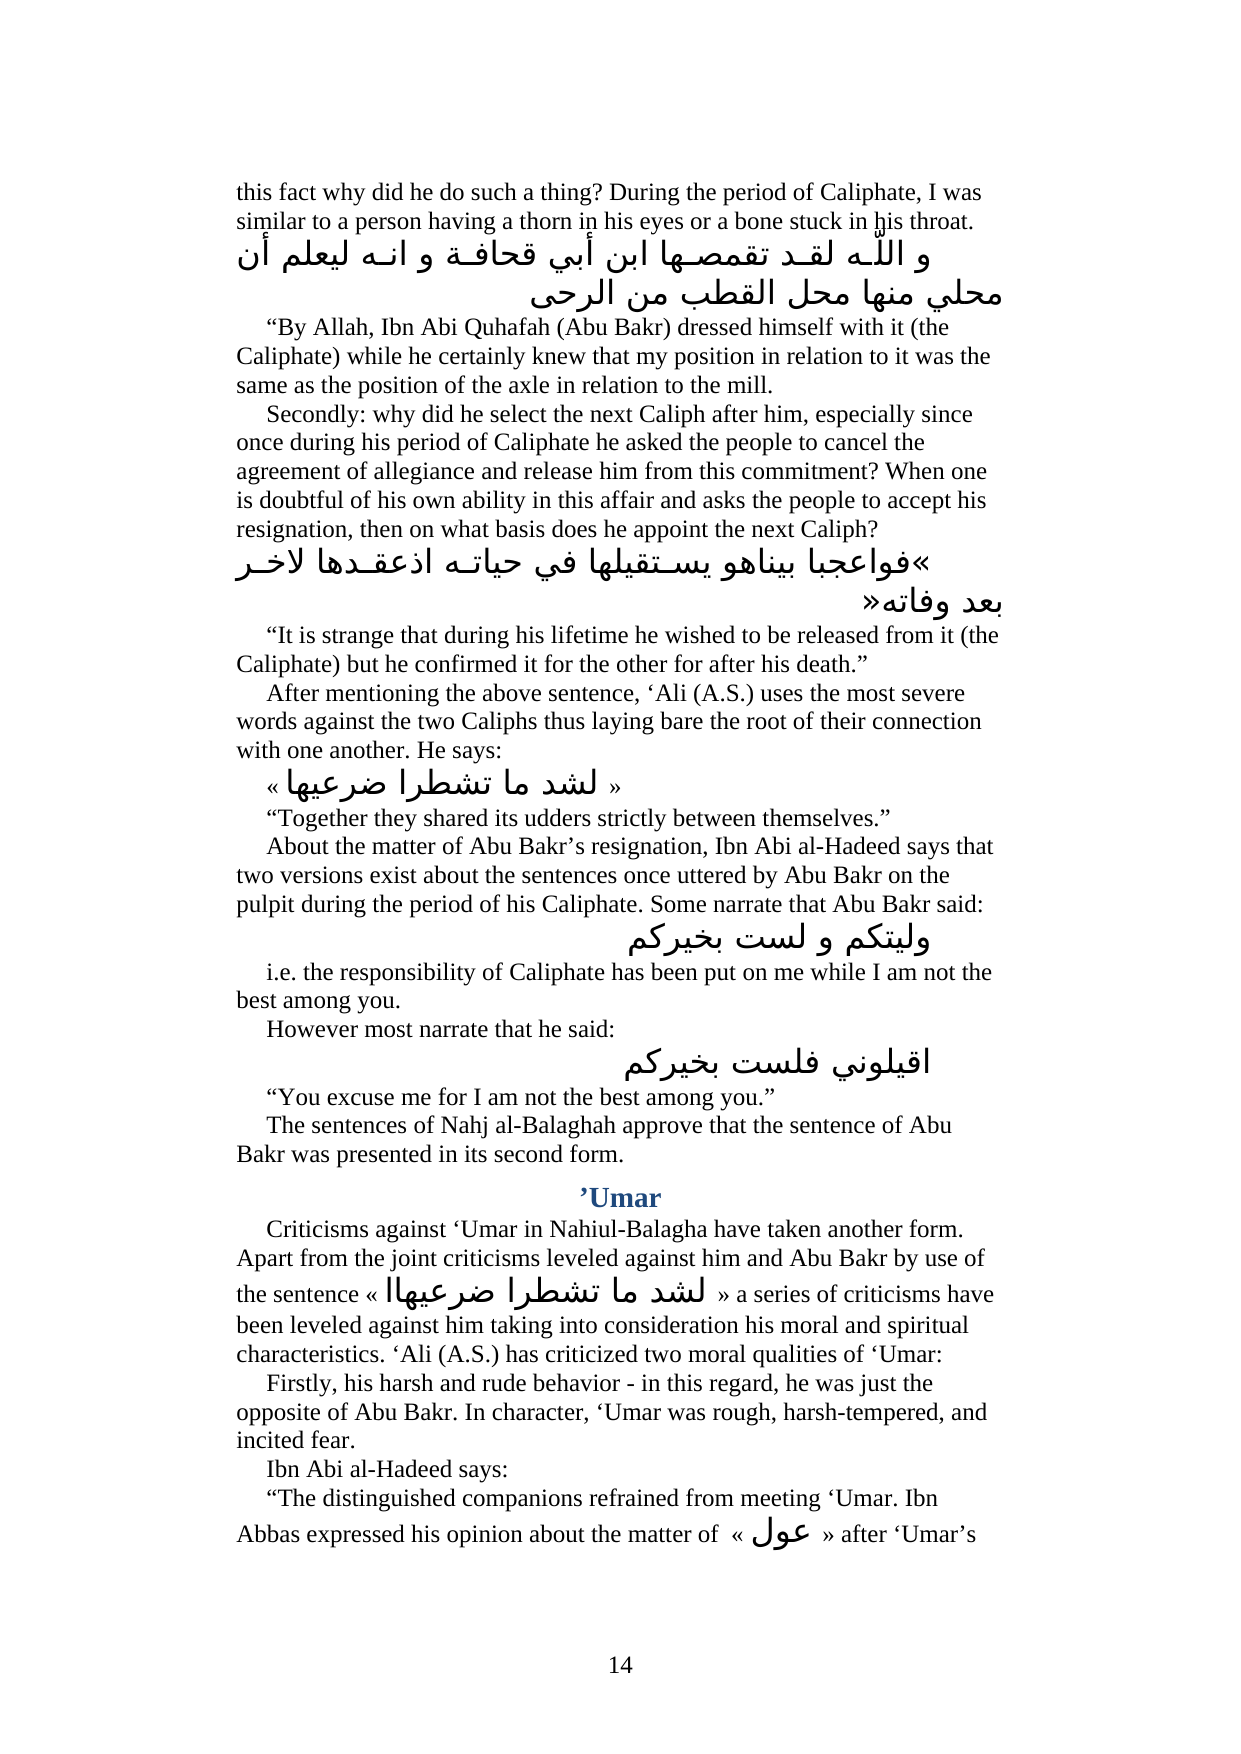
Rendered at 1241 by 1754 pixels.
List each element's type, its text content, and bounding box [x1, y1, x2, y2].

text وليتكم و لست بخيركم [236, 918, 1004, 957]
text »فواعجبا بيناهو يستقيلها في حياته اذعقدها لاخر بعد وفاته« [236, 542, 1004, 620]
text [236, 1483, 1004, 1550]
text About the matter of Abu Bakr’s resignation, Ibn Abi al-Hadeed says that two versions exist about the sentences once uttered by Abu Bakr on the pulpit during the period of his Caliphate. Some narrate that Abu Bakr said: [236, 831, 1004, 918]
text The sentences of Nahj al-Balaghah approve that the sentence of Abu Bakr was presented in its second form. [236, 1110, 1004, 1168]
subtitle ’Umar [236, 1180, 1004, 1214]
text However most narrate that he said: [236, 1014, 1004, 1043]
text i.e. the responsibility of Caliphate has been put on me while I am not the best among you. [236, 957, 1004, 1014]
text « لشد ما تشطرا ضرعيها » [236, 764, 1004, 803]
text “You excuse me for I am not the best among you.” [236, 1082, 1004, 1110]
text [236, 177, 1004, 235]
text “Together they shared its udders strictly between themselves.” [236, 803, 1004, 831]
text “By Allah, Ibn Abi Quhafah (Abu Bakr) dressed himself with it (the Caliphate) while he certainly knew that my position in relation to it was the same as the position of the axle in relation to the mill. [236, 312, 1004, 399]
text Secondly: why did he select the next Caliph after him, especially since once during his period of Caliphate he asked the people to cancel the agreement of allegiance and release him from this commitment? When one is doubtful of his own ability in this affair and asks the people to accept his resignation, then on what basis does he appoint the next Caliph? [236, 399, 1004, 542]
text و اللّه لقد تقمصها ابن أبي قحافة و انه ليعلم أن محلي منها محل القطب من الرحى [236, 235, 1004, 312]
text “It is strange that during his lifetime he wished to be released from it (the Caliphate) but he confirmed it for the other for after his death.” [236, 620, 1004, 678]
text After mentioning the above sentence, ‘Ali (A.S.) uses the most severe words against the two Caliphs thus laying bare the root of their connection with one another. He says: [236, 678, 1004, 764]
text اقيلوني فلست بخيركم [236, 1043, 1004, 1082]
text Firstly, his harsh and rude behavior - in this regard, he was just the opposite of Abu Bakr. In character, ‘Umar was rough, harsh-tempered, and incited fear. [236, 1368, 1004, 1454]
text Ibn Abi al-Hadeed says: [236, 1454, 1004, 1483]
text Criticisms against ‘Umar in Nahiul-Balagha have taken another form. Apart from the joint criticisms leveled against him and Abu Bakr by use of the sentence « لشد ما تشطرا ضرعيهاا » a series of criticisms have been leveled against him taking into consideration his moral and spiritual characteristics. ‘Ali (A.S.) has criticized two moral qualities of ‘Umar: [236, 1214, 1004, 1368]
